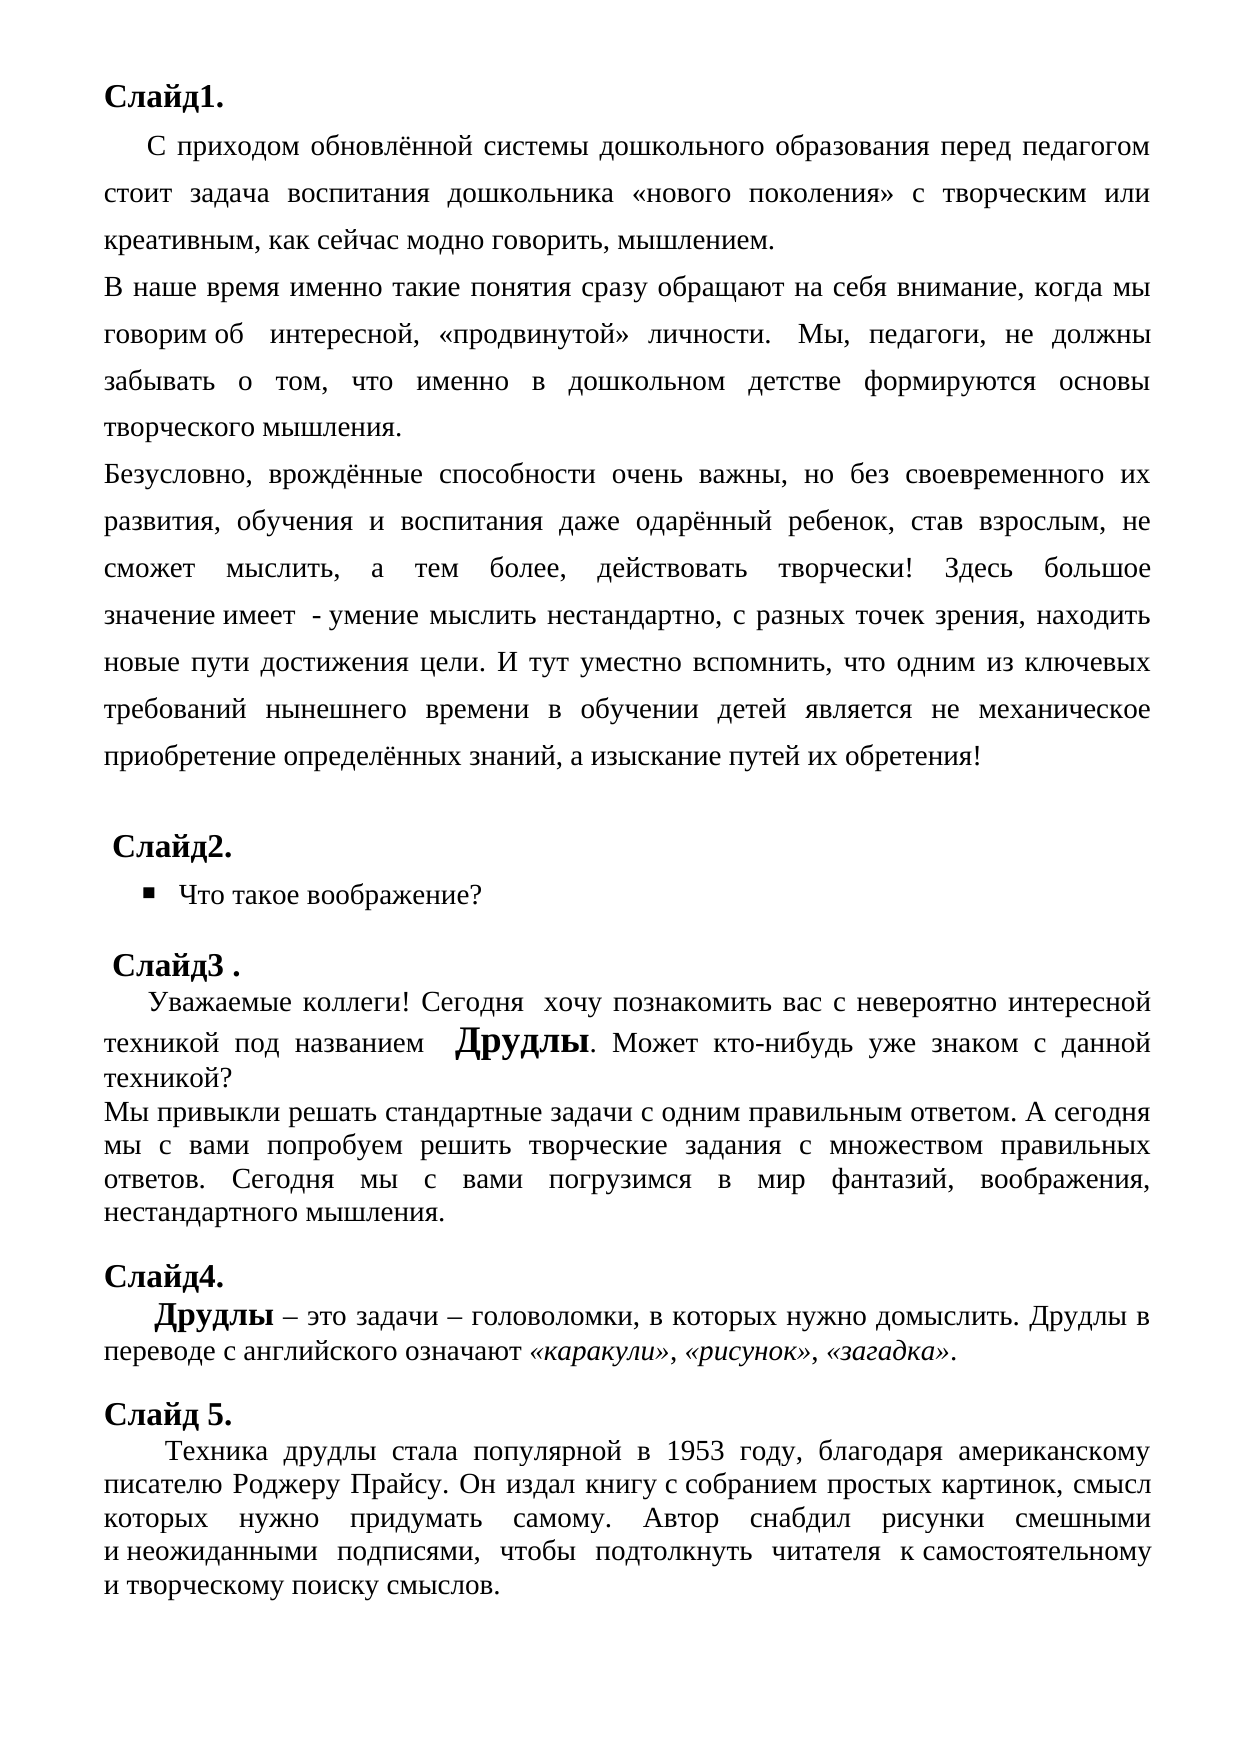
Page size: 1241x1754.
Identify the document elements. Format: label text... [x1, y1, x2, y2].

text Слайд 5. [103, 1394, 1152, 1433]
text В наше время именно такие понятия сразу обращают на себя внимание, когда мы говорим об интересной, «продвинутой» личности. Мы, педагоги, не должны забывать о том, что именно в дошкольном детстве формируются основы творческого мышления. [103, 256, 1152, 443]
text С приходом обновлённой системы дошкольного образования перед педагогом стоит задача воспитания дошкольника «нового поколения» с творческим или креативным, как сейчас модно говорить, мышлением. [103, 115, 1152, 256]
text Безусловно, врождённые способности очень важны, но без своевременного их развития, обучения и воспитания даже одарённый ребенок, став взрослым, не сможет мыслить, а тем более, действовать творчески! Здесь большое значение имеет - умение мыслить нестандартно, с разных точек зрения, находить новые пути достижения цели. И тут уместно вспомнить, что одним из ключевых требований нынешнего времени в обучении детей является не механическое приобретение определённых знаний, а изыскание путей их обретения! [103, 443, 1152, 771]
list Что такое воображение? [141, 865, 1152, 912]
text Техника друдлы стала популярной в 1953 году, благодаря американскому писателю Роджеру Прайсу. Он издал книгу с собранием простых картинок, смысл которых нужно придумать самому. Автор снабдил рисунки смешными и неожиданными подписями, чтобы подтолкнуть читателя к самостоятельному и творческому поиску смыслов. [103, 1433, 1152, 1600]
text Мы привыкли решать стандартные задачи с одним правильным ответом. А сегодня мы с вами попробуем решить творческие задания с множеством правильных ответов. Сегодня мы с вами погрузимся в мир фантазий, воображения, нестандартного мышления. [103, 1094, 1152, 1228]
text Слайд3 . [103, 945, 1152, 984]
text Слайд2. [103, 818, 1152, 865]
text Слайд1. [103, 77, 1152, 115]
text Уважаемые коллеги! Сегодня хочу познакомить вас с невероятно интересной техникой под названием Друдлы. Может кто-нибудь уже знаком с данной техникой? [103, 984, 1152, 1094]
text Слайд4. [103, 1256, 1152, 1294]
text Друдлы – это задачи – головоломки, в которых нужно домыслить. Друдлы в переводе с английского означают «каракули», «рисунок», «загадка». [103, 1294, 1152, 1366]
